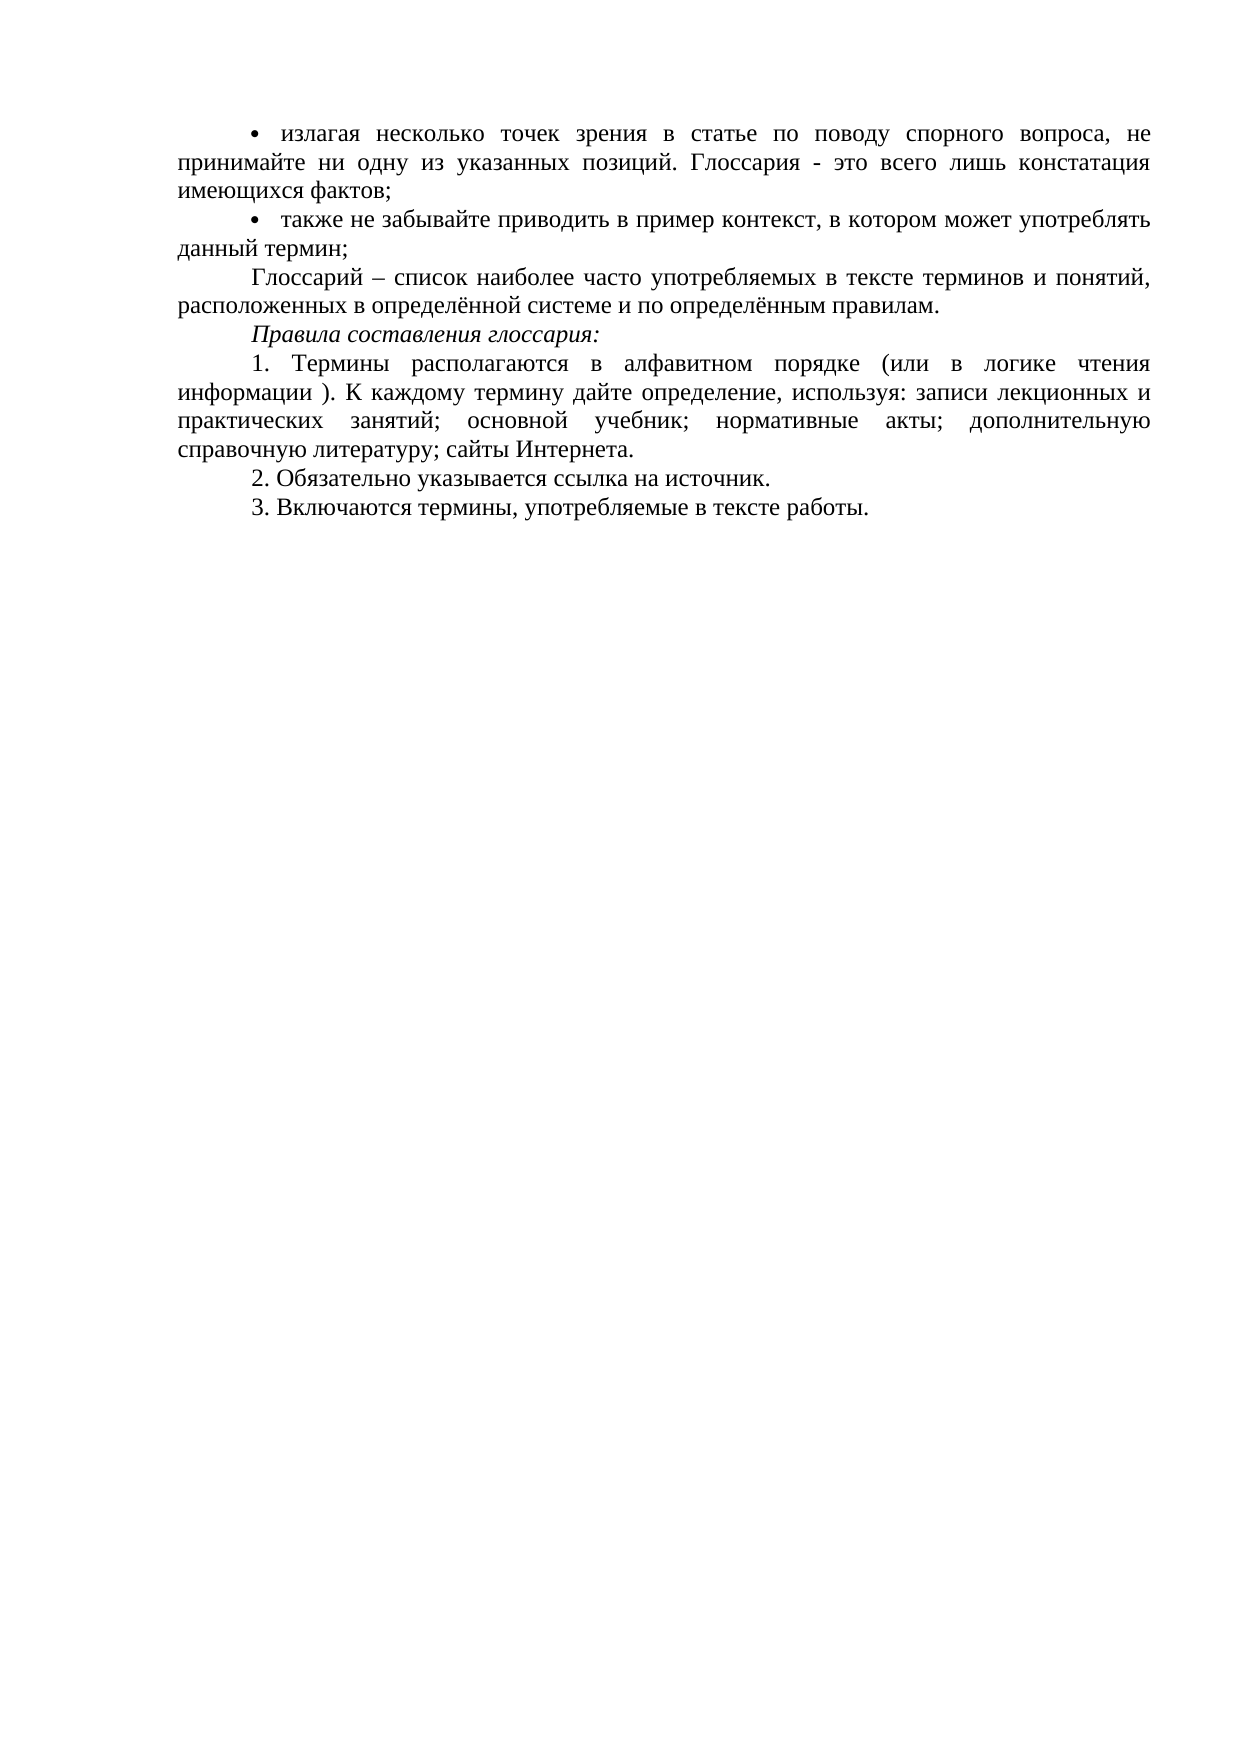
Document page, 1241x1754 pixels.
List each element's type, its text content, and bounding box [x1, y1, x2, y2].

text Правила составления глоссария: [177, 319, 1152, 348]
text 3. Включаются термины, употребляемые в тексте работы. [177, 492, 1152, 521]
list также не забывайте приводить в пример контекст, в котором может употреблять данный термин; [177, 204, 1152, 262]
list излагая несколько точек зрения в статье по поводу спорного вопроса, не принимайте ни одну из указанных позиций. Глоссария - это всего лишь констатация имеющихся фактов; [177, 118, 1152, 204]
text 1. Термины располагаются в алфавитном порядке (или в логике чтения информации ). К каждому термину дайте определение, используя: записи лекционных и практических занятий; основной учебник; нормативные акты; дополнительную справочную литературу; сайты Интернета. [177, 348, 1152, 463]
text Глоссарий – список наиболее часто употребляемых в тексте терминов и понятий, расположенных в определённой системе и по определённым правилам. [177, 262, 1152, 319]
text 2. Обязательно указывается ссылка на источник. [177, 463, 1152, 492]
